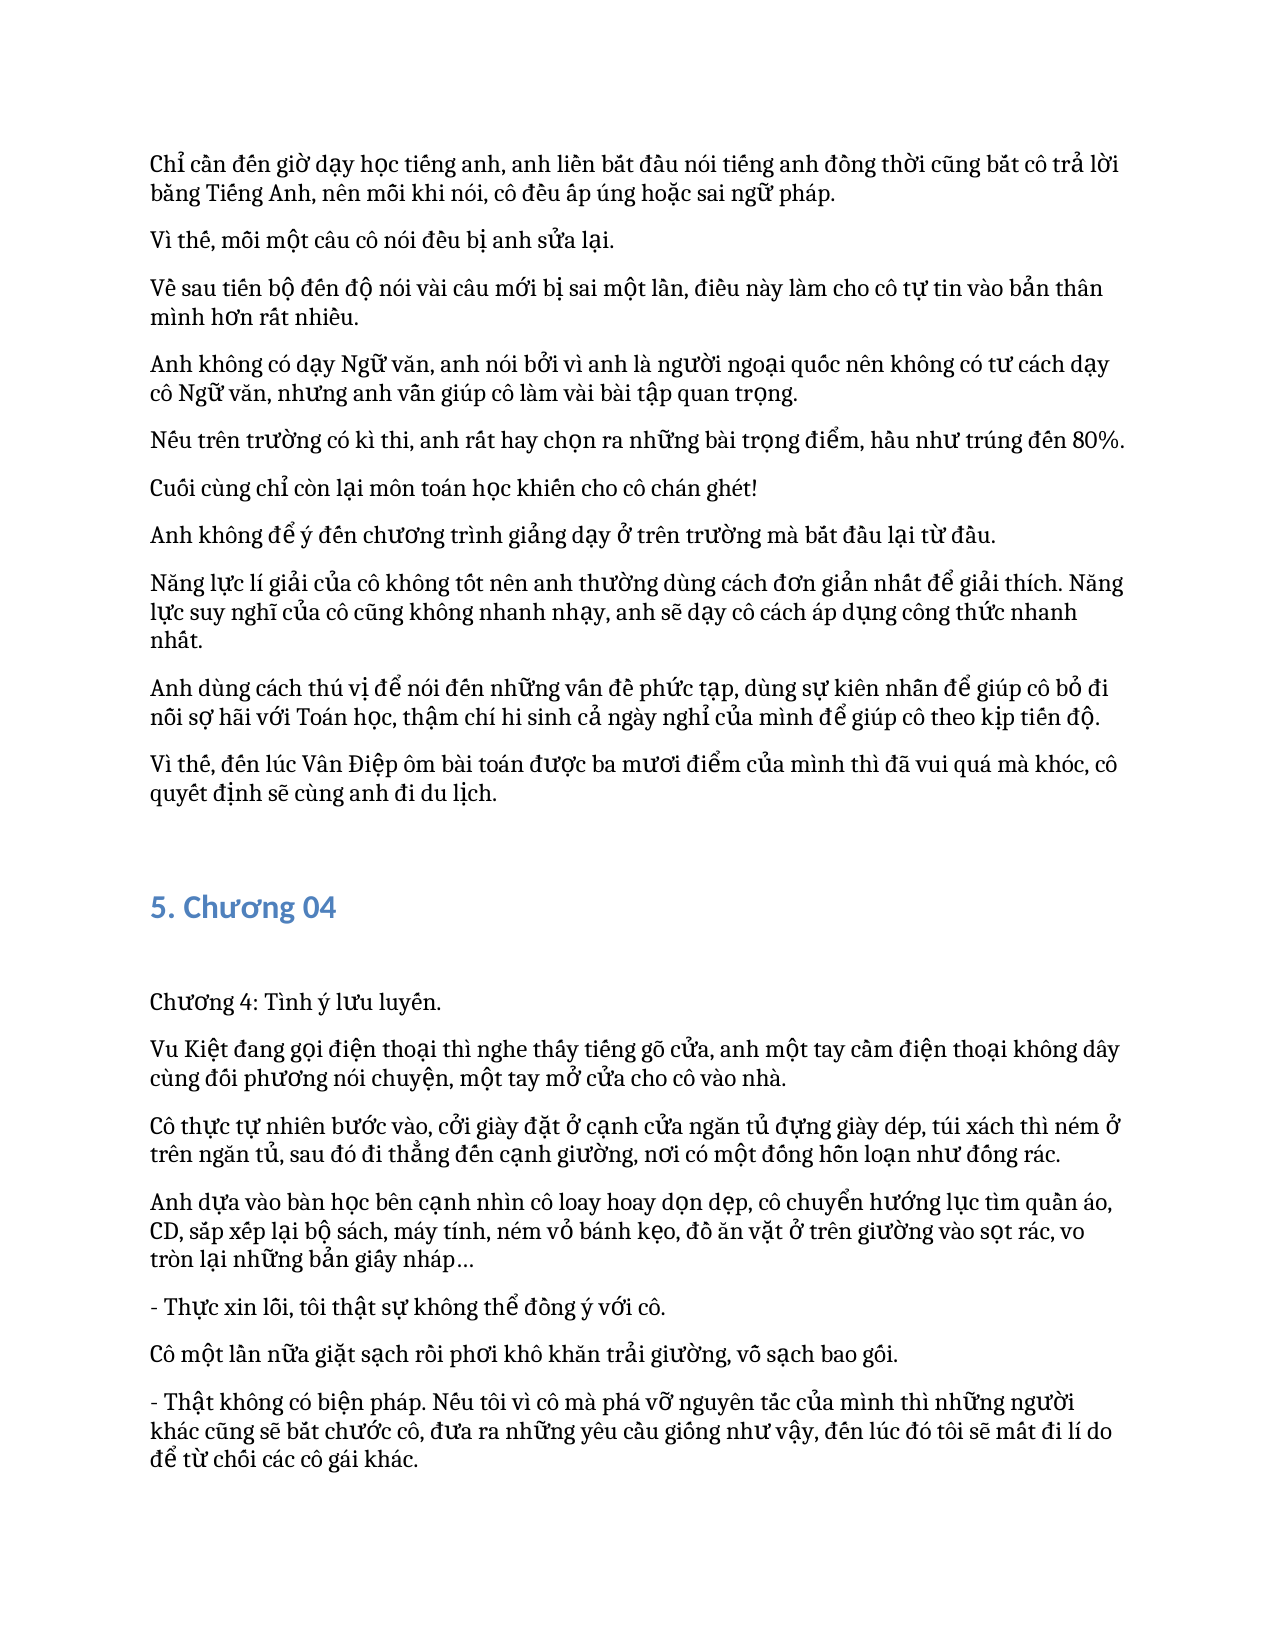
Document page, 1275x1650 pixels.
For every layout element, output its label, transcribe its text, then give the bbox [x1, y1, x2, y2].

text Nếu trên trường có kì thi, anh rất hay chọn ra những bài trọng điểm, hầu như trúng đến 80%. [150, 426, 1125, 455]
text Vu Kiệt đang gọi điện thoại thì nghe thấy tiếng gõ cửa, anh một tay cầm điện thoại không dây cùng đối phương nói chuyện, một tay mở cửa cho cô vào nhà. [150, 1035, 1125, 1093]
text - Thật không có biện pháp. Nếu tôi vì cô mà phá vỡ nguyên tắc của mình thì những người khác cũng sẽ bắt chước cô, đưa ra những yêu cầu giống như vậy, đến lúc đó tôi sẽ mất đi lí do để từ chối các cô gái khác. [150, 1388, 1125, 1474]
text Năng lực lí giải của cô không tốt nên anh thường dùng cách đơn giản nhất để giải thích. Năng lực suy nghĩ của cô cũng không nhanh nhạy, anh sẽ dạy cô cách áp dụng công thức nhanh nhất. [150, 569, 1125, 655]
subtitle 5. Chương 04 [150, 886, 1125, 927]
text Chương 4: Tình ý lưu luyến. [150, 930, 1125, 1017]
text Cuối cùng chỉ còn lại môn toán học khiến cho cô chán ghét! [150, 474, 1125, 502]
text Cô thực tự nhiên bước vào, cởi giày đặt ở cạnh cửa ngăn tủ đựng giày dép, túi xách thì ném ở trên ngăn tủ, sau đó đi thẳng đến cạnh giường, nơi có một đống hỗn loạn như đống rác. [150, 1112, 1125, 1169]
text Anh dựa vào bàn học bên cạnh nhìn cô loay hoay dọn dẹp, cô chuyển hướng lục tìm quần áo, CD, sắp xếp lại bộ sách, máy tính, ném vỏ bánh kẹo, đồ ăn vặt ở trên giường vào sọt rác, vo tròn lại những bản giấy nháp… [150, 1188, 1125, 1274]
text Anh dùng cách thú vị để nói đến những vấn đề phức tạp, dùng sự kiên nhẫn để giúp cô bỏ đi nỗi sợ hãi với Toán học, thậm chí hi sinh cả ngày nghỉ của mình để giúp cô theo kịp tiến độ. [150, 674, 1125, 731]
text Vì thế, đến lúc Vân Điệp ôm bài toán được ba mươi điểm của mình thì đã vui quá mà khóc, cô quyết định sẽ cùng anh đi du lịch. [150, 750, 1125, 865]
text Chỉ cần đến giờ dạy học tiếng anh, anh liền bắt đầu nói tiếng anh đồng thời cũng bắt cô trả lời bằng Tiếng Anh, nên mỗi khi nói, cô đều ấp úng hoặc sai ngữ pháp. [150, 150, 1125, 207]
text Anh không để ý đến chương trình giảng dạy ở trên trường mà bắt đầu lại từ đầu. [150, 521, 1125, 550]
text - Thực xin lỗi, tôi thật sự không thể đồng ý với cô. [150, 1293, 1125, 1322]
text Anh không có dạy Ngữ văn, anh nói bởi vì anh là người ngoại quốc nên không có tư cách dạy cô Ngữ văn, nhưng anh vẫn giúp cô làm vài bài tập quan trọng. [150, 350, 1125, 407]
text Cô một lần nữa giặt sạch rồi phơi khô khăn trải giường, vỗ sạch bao gối. [150, 1340, 1125, 1369]
text Về sau tiến bộ đến độ nói vài câu mới bị sai một lần, điều này làm cho cô tự tin vào bản thân mình hơn rất nhiều. [150, 274, 1125, 331]
text Vì thế, mỗi một câu cô nói đều bị anh sửa lại. [150, 226, 1125, 255]
